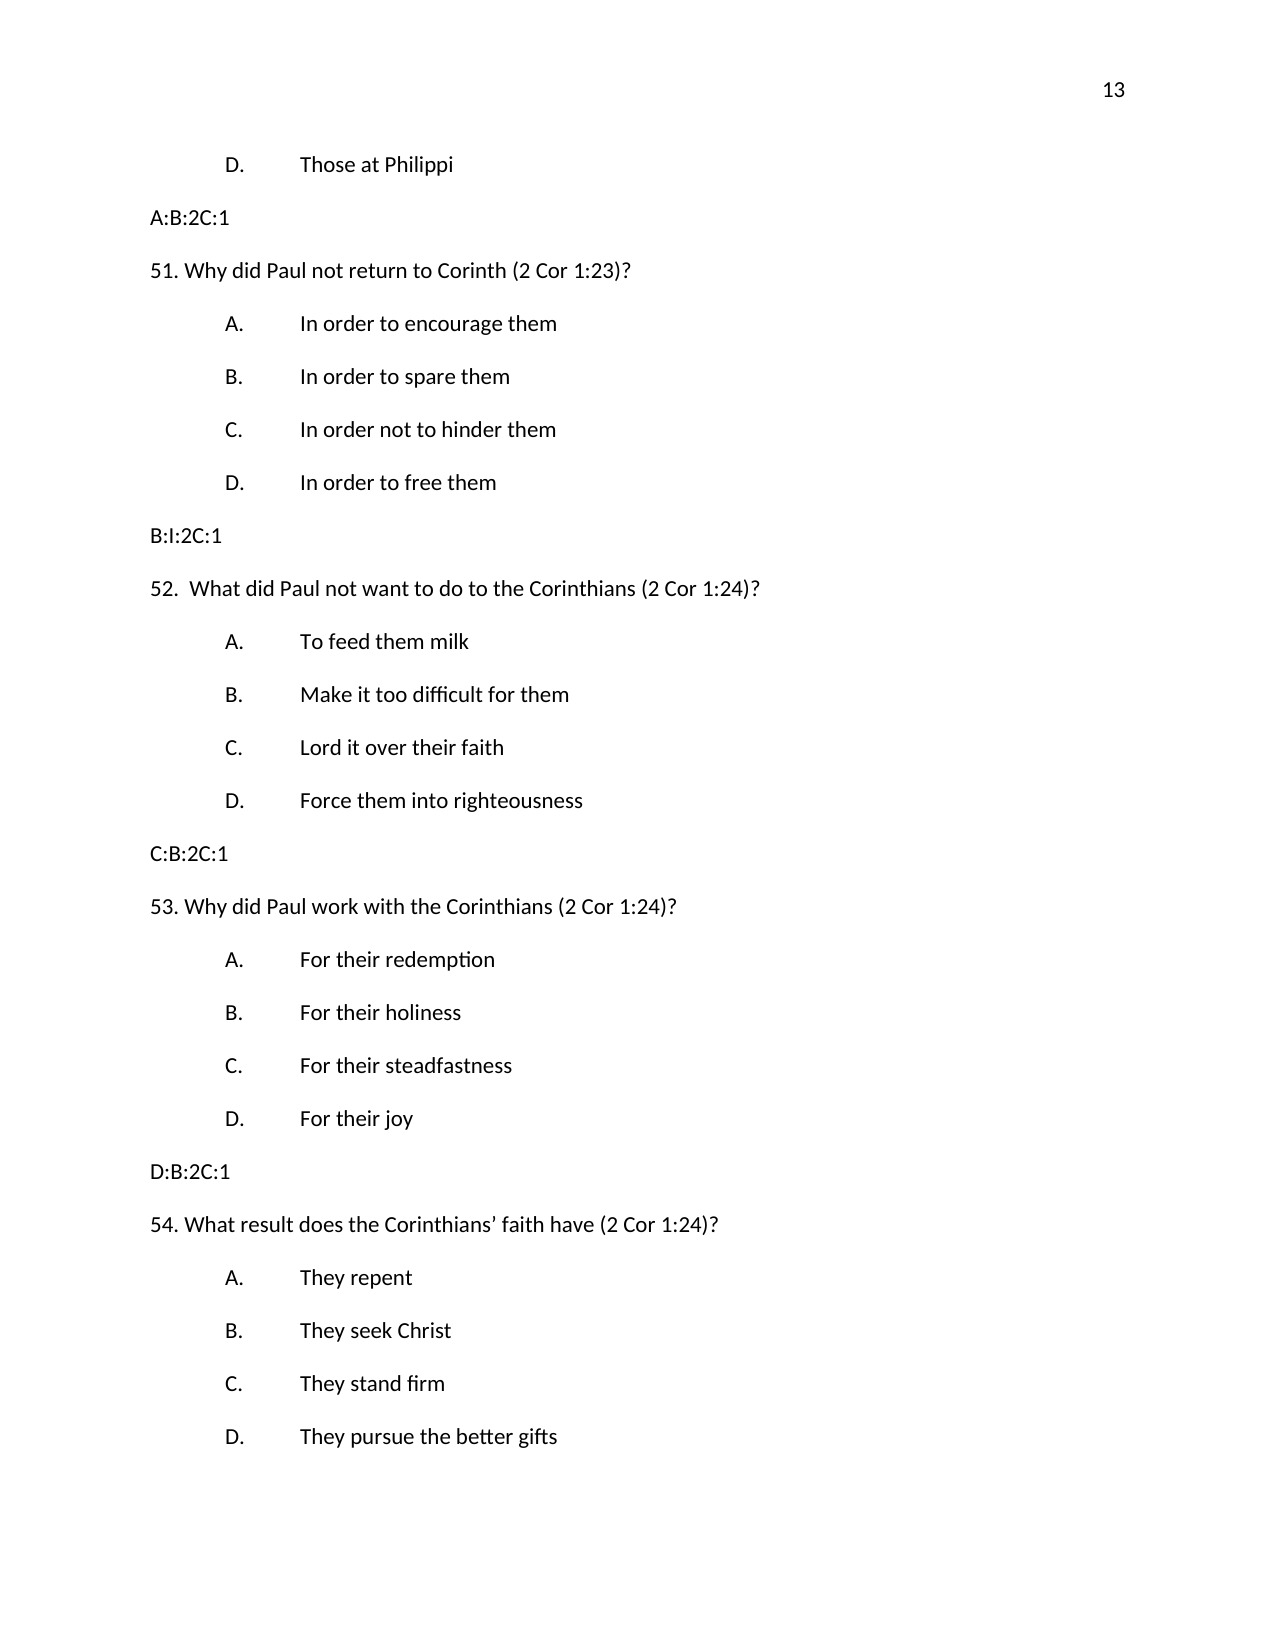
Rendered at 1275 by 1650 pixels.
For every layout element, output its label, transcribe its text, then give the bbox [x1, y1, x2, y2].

text C. They stand firm [150, 1369, 1125, 1397]
text 53. Why did Paul work with the Corinthians (2 Cor 1:24)? [150, 892, 1125, 920]
text D. For their joy [150, 1104, 1125, 1132]
text A. For their redemption [150, 945, 1125, 973]
text A. To feed them milk [150, 627, 1125, 655]
text B. Make it too difficult for them [150, 680, 1125, 708]
text D. Those at Philippi [150, 150, 1125, 178]
text A. They repent [150, 1263, 1125, 1291]
text B. In order to spare them [150, 362, 1125, 390]
text C. For their steadfastness [150, 1051, 1125, 1079]
text B:I:2C:1 [150, 521, 1125, 549]
text D. In order to free them [150, 468, 1125, 496]
text A. In order to encourage them [150, 309, 1125, 337]
text B. They seek Christ [150, 1316, 1125, 1344]
text 52. What did Paul not want to do to the Corinthians (2 Cor 1:24)? [150, 574, 1125, 602]
text C. Lord it over their faith [150, 733, 1125, 761]
text 54. What result does the Corinthians’ faith have (2 Cor 1:24)? [150, 1210, 1125, 1238]
text C. In order not to hinder them [150, 415, 1125, 443]
text D:B:2C:1 [150, 1157, 1125, 1185]
text D. Force them into righteousness [150, 786, 1125, 814]
text 51. Why did Paul not return to Corinth (2 Cor 1:23)? [150, 256, 1125, 284]
text A:B:2C:1 [150, 203, 1125, 231]
text D. They pursue the better gifts [150, 1422, 1125, 1451]
text C:B:2C:1 [150, 839, 1125, 867]
text B. For their holiness [150, 998, 1125, 1026]
